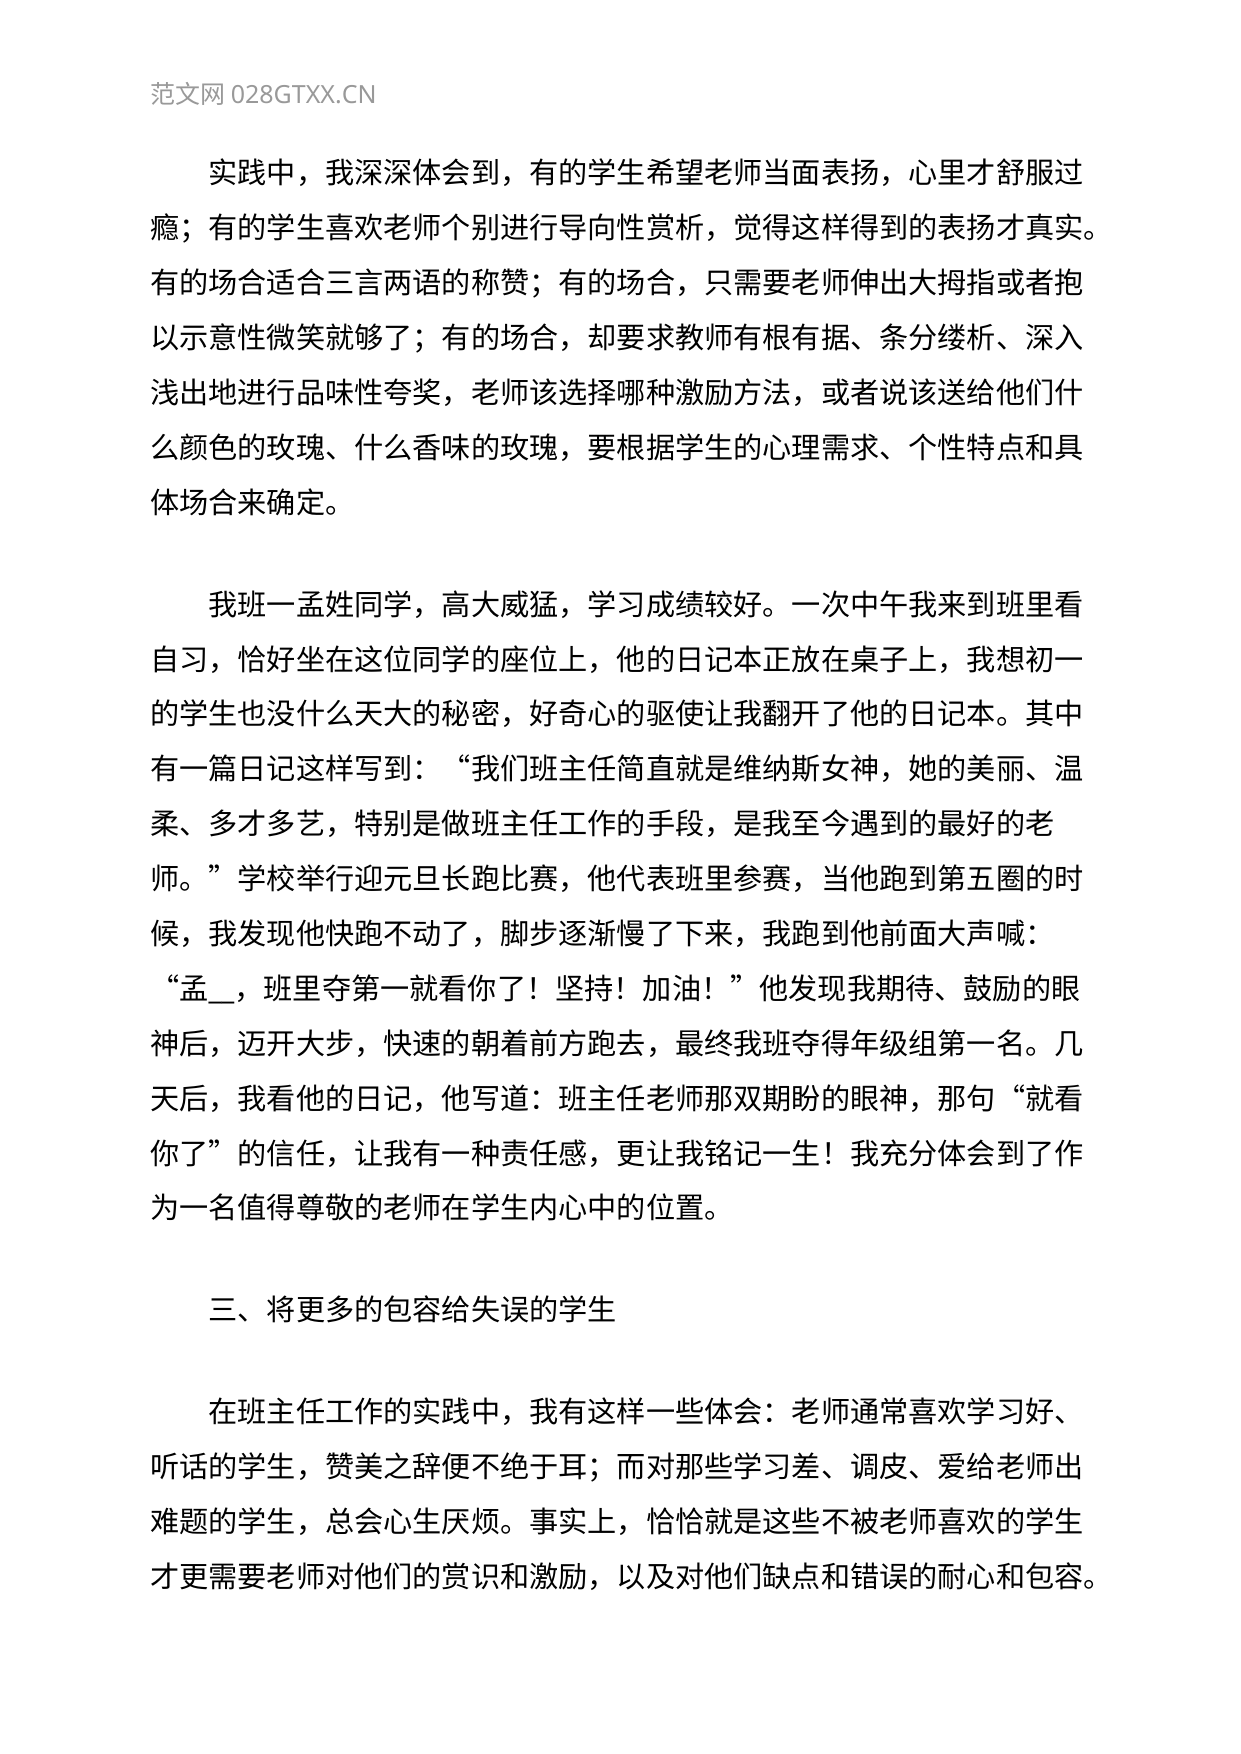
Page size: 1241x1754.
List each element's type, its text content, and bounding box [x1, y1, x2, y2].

text 我班一孟姓同学，高大威猛，学习成绩较好。一次中午我来到班里看自习，恰好坐在这位同学的座位上，他的日记本正放在桌子上，我想初一的学生也没什么天大的秘密，好奇心的驱使让我翻开了他的日记本。其中有一篇日记这样写到：“我们班主任简直就是维纳斯女神，她的美丽、温柔、多才多艺，特别是做班主任工作的手段，是我至今遇到的最好的老师。”学校举行迎元旦长跑比赛，他代表班里参赛，当他跑到第五圈的时候，我发现他快跑不动了，脚步逐渐慢了下来，我跑到他前面大声喊：“孟__，班里夺第一就看你了！坚持！加油！”他发现我期待、鼓励的眼神后，迈开大步，快速的朝着前方跑去，最终我班夺得年级组第一名。几天后，我看他的日记，他写道：班主任老师那双期盼的眼神，那句“就看你了”的信任，让我有一种责任感，更让我铭记一生！我充分体会到了作为一名值得尊敬的老师在学生内心中的位置。 [150, 581, 1090, 1227]
text 三、将更多的包容给失误的学生 [150, 1287, 1090, 1329]
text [150, 1389, 1090, 1596]
text 实践中，我深深体会到，有的学生希望老师当面表扬，心里才舒服过瘾；有的学生喜欢老师个别进行导向性赏析，觉得这样得到的表扬才真实。有的场合适合三言两语的称赞；有的场合，只需要老师伸出大拇指或者抱以示意性微笑就够了；有的场合，却要求教师有根有据、条分缕析、深入浅出地进行品味性夸奖，老师该选择哪种激励方法，或者说该送给他们什么颜色的玫瑰、什么香味的玫瑰，要根据学生的心理需求、个性特点和具体场合来确定。 [150, 150, 1090, 522]
